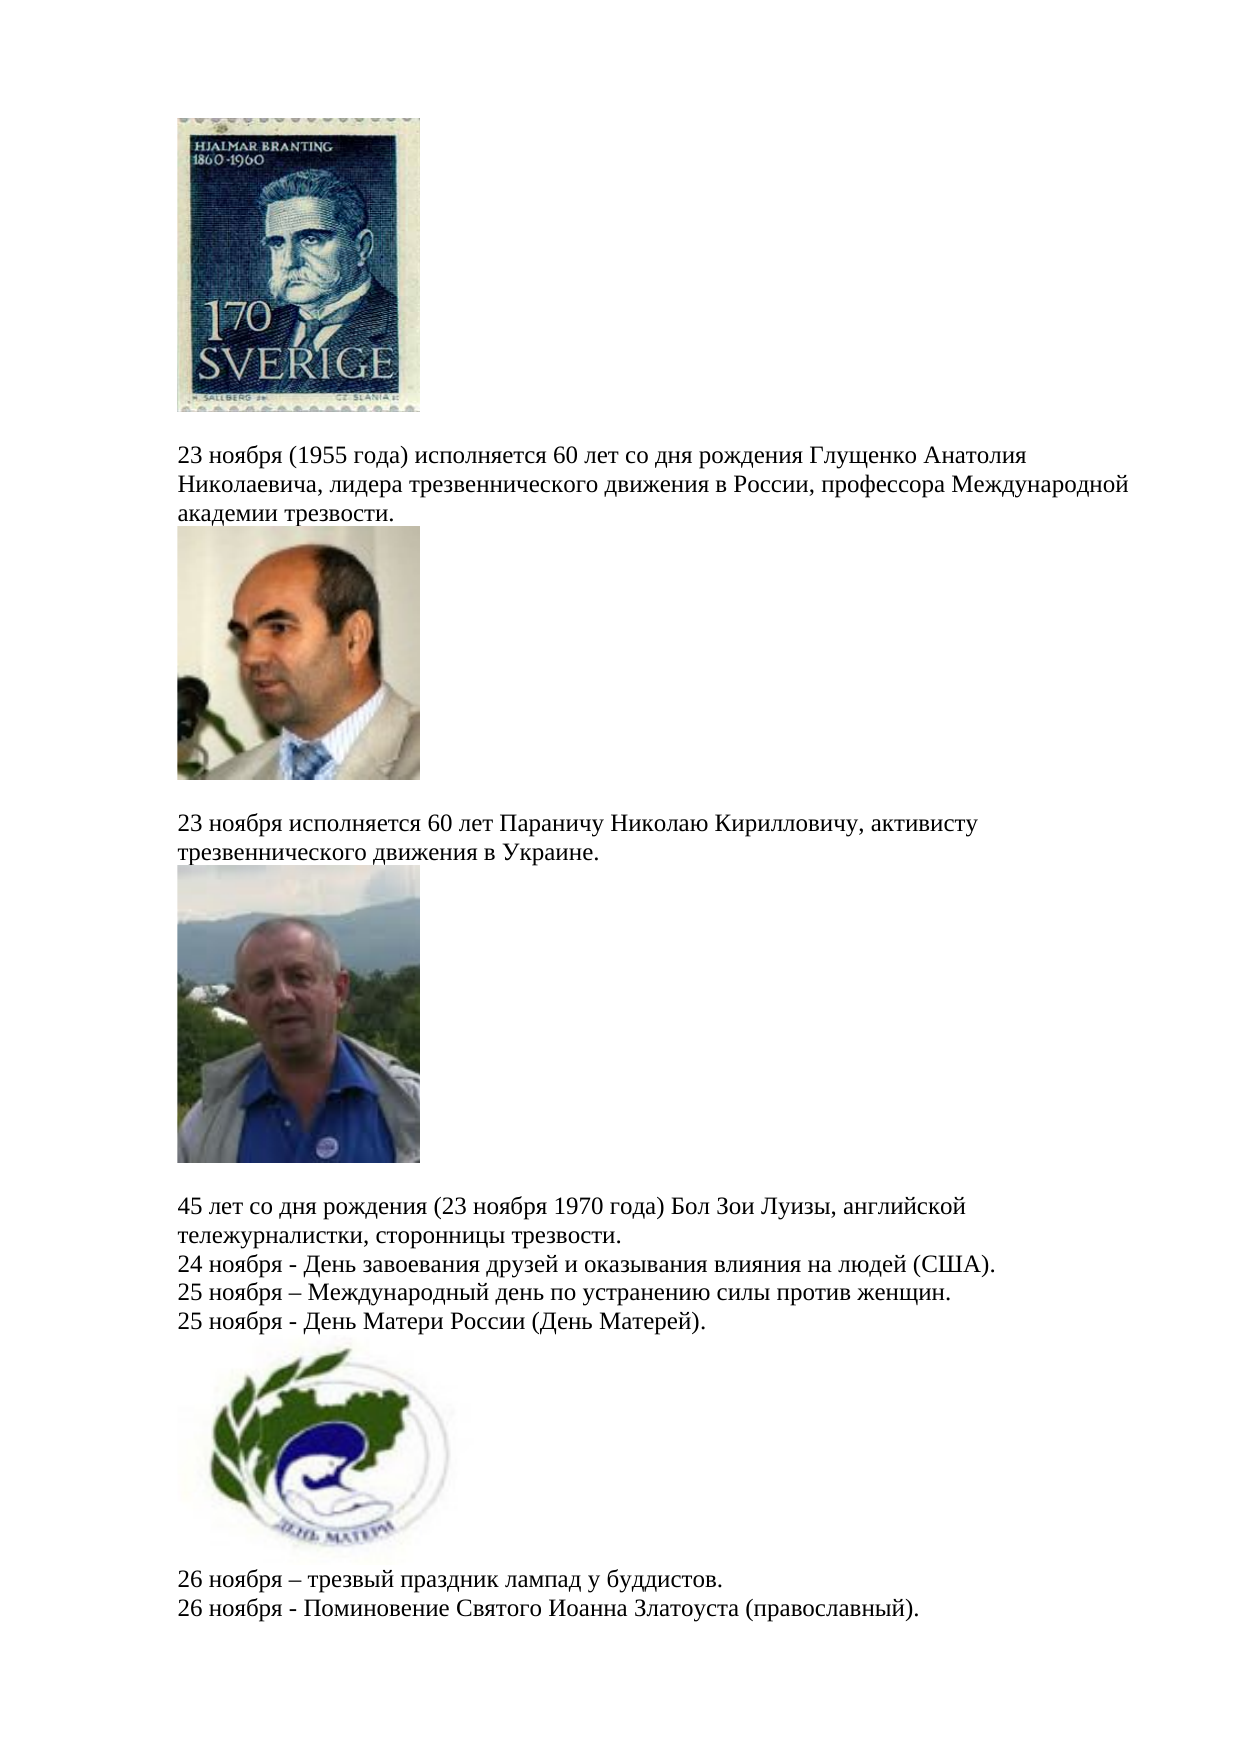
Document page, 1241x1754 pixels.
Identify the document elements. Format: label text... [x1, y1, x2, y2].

picture [177, 1335, 484, 1565]
text 25 ноября – Международный день по устранению силы против женщин. [177, 1277, 1152, 1306]
text 24 ноября - День завоевания друзей и оказывания влияния на людей (США). [177, 1249, 1152, 1277]
text 23 ноября (1955 года) исполняется 60 лет со дня рождения Глущенко Анатолия Николаевича, лидера трезвеннического движения в России, профессора Международной академии трезвости. [177, 441, 1152, 527]
text 26 ноября – трезвый праздник лампад у буддистов. [177, 1564, 1152, 1593]
text 23 ноября исполняется 60 лет Параничу Николаю Кирилловичу, активисту трезвеннического движения в Украине. [177, 808, 1152, 866]
text 26 ноября - Поминовение Святого Иоанна Златоуста (православный). [177, 1593, 1152, 1622]
picture [177, 526, 420, 780]
text 45 лет со дня рождения (23 ноября 1970 года) Бол Зои Луизы, английской тележурналистки, сторонницы трезвости. [177, 1191, 1152, 1249]
text 25 ноября - День Матери России (День Матерей). [177, 1306, 1152, 1335]
picture [177, 118, 420, 412]
picture [177, 865, 420, 1163]
